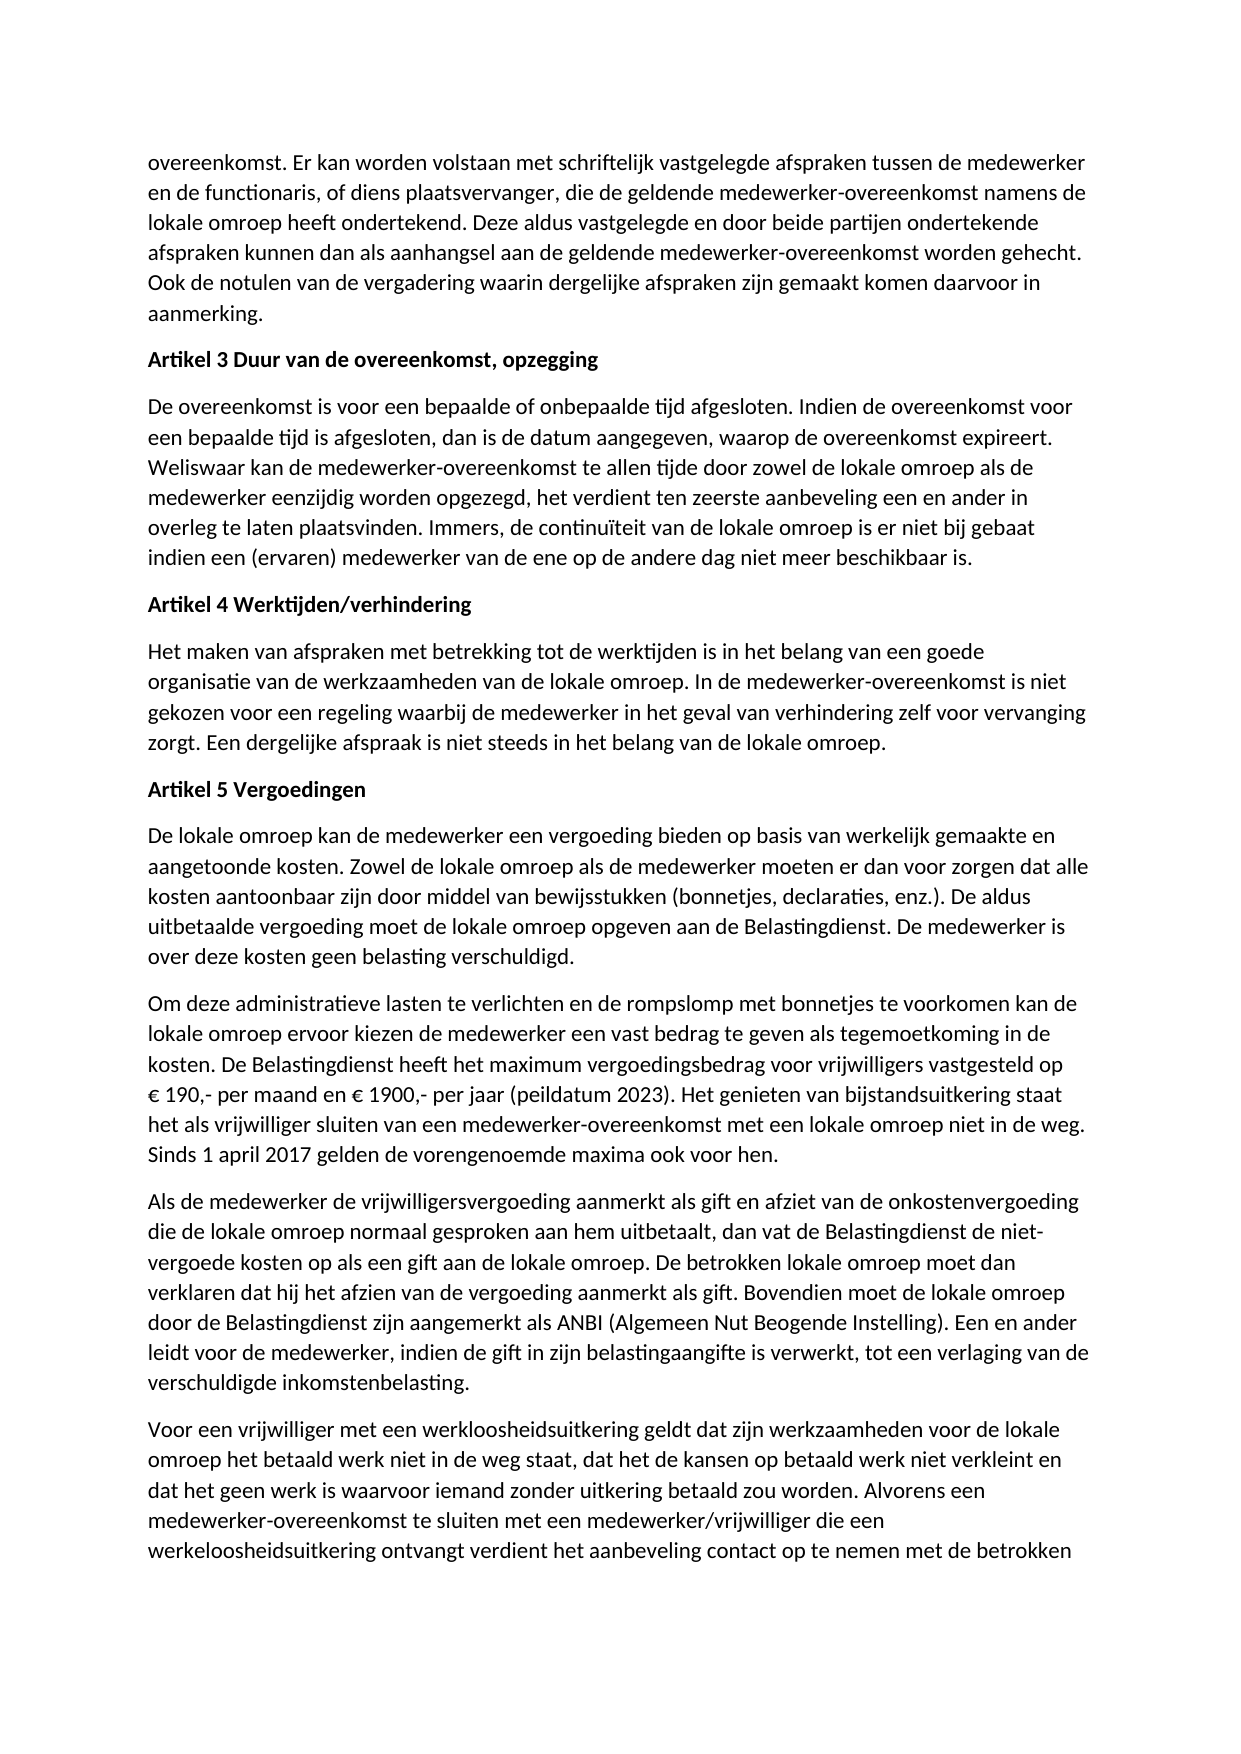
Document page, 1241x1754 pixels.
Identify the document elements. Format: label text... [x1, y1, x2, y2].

text Artikel 4 Werktijden/verhindering [148, 590, 1093, 618]
text Als de medewerker de vrijwilligersvergoeding aanmerkt als gift en afziet van de onkostenvergoeding die de lokale omroep normaal gesproken aan hem uitbetaalt, dan vat de Belastingdienst de niet-vergoede kosten op als een gift aan de lokale omroep. De betrokken lokale omroep moet dan verklaren dat hij het afzien van de vergoeding aanmerkt als gift. Bovendien moet de lokale omroep door de Belastingdienst zijn aangemerkt als ANBI (Algemeen Nut Beogende Instelling). Een en ander leidt voor de medewerker, indien de gift in zijn belastingaangifte is verwerkt, tot een verlaging van de verschuldigde inkomstenbelasting. [148, 1187, 1093, 1396]
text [148, 1415, 1093, 1564]
text De overeenkomst is voor een bepaalde of onbepaalde tijd afgesloten. Indien de overeenkomst voor een bepaalde tijd is afgesloten, dan is de datum aangegeven, waarop de overeenkomst expireert. Weliswaar kan de medewerker-overeenkomst te allen tijde door zowel de lokale omroep als de medewerker eenzijdig worden opgezegd, het verdient ten zeerste aanbeveling een en ander in overleg te laten plaatsvinden. Immers, de continuïteit van de lokale omroep is er niet bij gebaat indien een (ervaren) medewerker van de ene op de andere dag niet meer beschikbaar is. [148, 392, 1093, 571]
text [148, 148, 1093, 327]
text De lokale omroep kan de medewerker een vergoeding bieden op basis van werkelijk gemaakte en aangetoonde kosten. Zowel de lokale omroep als de medewerker moeten er dan voor zorgen dat alle kosten aantoonbaar zijn door middel van bewijsstukken (bonnetjes, declaraties, enz.). De aldus uitbetaalde vergoeding moet de lokale omroep opgeven aan de Belastingdienst. De medewerker is over deze kosten geen belasting verschuldigd. [148, 822, 1093, 970]
text Om deze administratieve lasten te verlichten en de rompslomp met bonnetjes te voorkomen kan de lokale omroep ervoor kiezen de medewerker een vast bedrag te geven als tegemoetkoming in de kosten. De Belastingdienst heeft het maximum vergoedingsbedrag voor vrijwilligers vastgesteld op € 190,- per maand en € 1900,- per jaar (peildatum 2023). Het genieten van bijstandsuitkering staat het als vrijwilliger sluiten van een medewerker-overeenkomst met een lokale omroep niet in de weg. Sinds 1 april 2017 gelden de vorengenoemde maxima ook voor hen. [148, 989, 1093, 1168]
text Artikel 3 Duur van de overeenkomst, opzegging [148, 346, 1093, 373]
text Het maken van afspraken met betrekking tot de werktijden is in het belang van een goede organisatie van de werkzaamheden van de lokale omroep. In de medewerker-overeenkomst is niet gekozen voor een regeling waarbij de medewerker in het geval van verhindering zelf voor vervanging zorgt. Een dergelijke afspraak is niet steeds in het belang van de lokale omroep. [148, 637, 1093, 756]
text Artikel 5 Vergoedingen [148, 775, 1093, 803]
